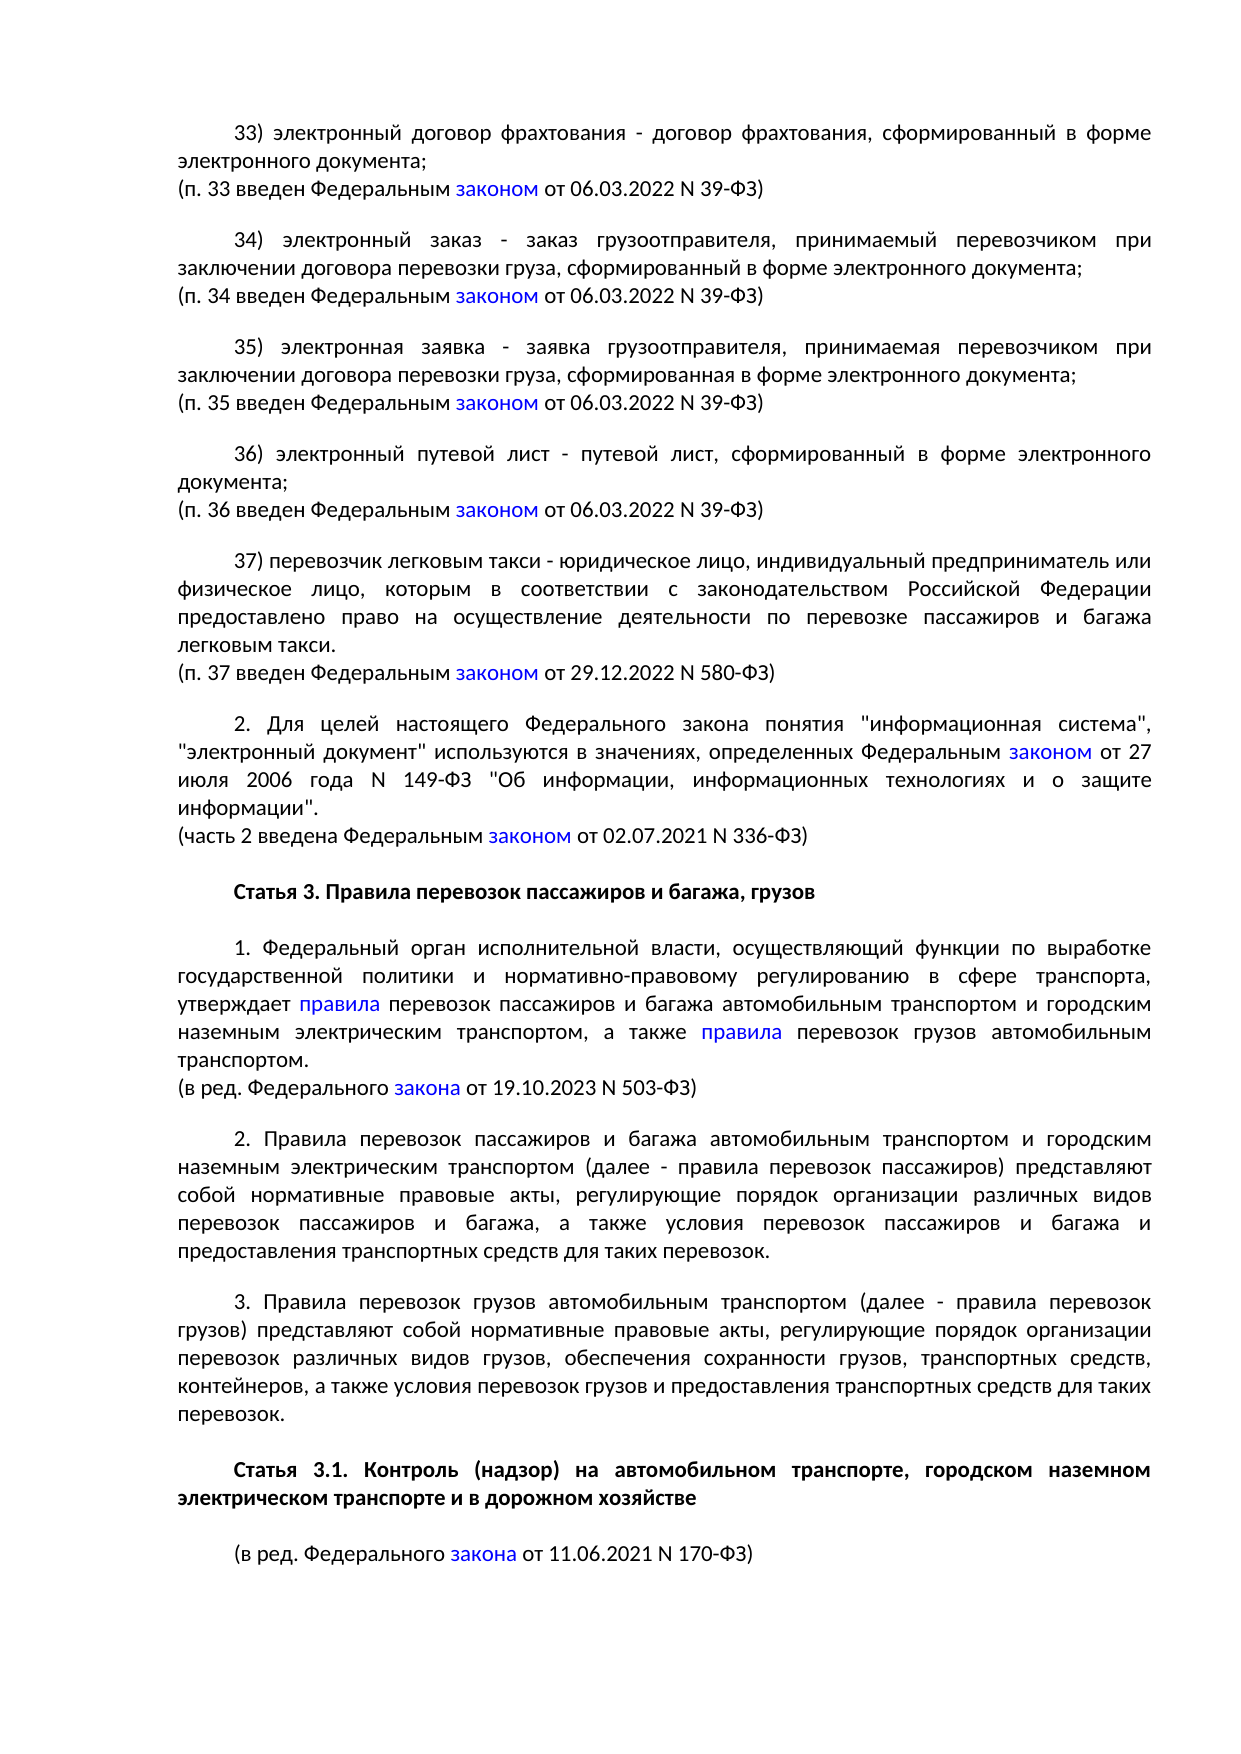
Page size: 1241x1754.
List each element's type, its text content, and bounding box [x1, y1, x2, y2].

text (п. 37 введен Федеральным законом от 29.12.2022 N 580-ФЗ) [177, 658, 1152, 686]
text 33) электронный договор фрахтования - договор фрахтования, сформированный в форме электронного документа; [177, 118, 1152, 174]
text 2. Для целей настоящего Федерального закона понятия "информационная система", "электронный документ" используются в значениях, определенных Федеральным законом от 27 июля 2006 года N 149-ФЗ "Об информации, информационных технологиях и о защите информации". [177, 709, 1152, 821]
text 37) перевозчик легковым такси - юридическое лицо, индивидуальный предприниматель или физическое лицо, которым в соответствии с законодательством Российской Федерации предоставлено право на осуществление деятельности по перевозке пассажиров и багажа легковым такси. [177, 546, 1152, 658]
text 34) электронный заказ - заказ грузоотправителя, принимаемый перевозчиком при заключении договора перевозки груза, сформированный в форме электронного документа; [177, 225, 1152, 281]
text 1. Федеральный орган исполнительной власти, осуществляющий функции по выработке государственной политики и нормативно-правовому регулированию в сфере транспорта, утверждает правила перевозок пассажиров и багажа автомобильным транспортом и городским наземным электрическим транспортом, а также правила перевозок грузов автомобильным транспортом. [177, 933, 1152, 1073]
text (в ред. Федерального закона от 11.06.2021 N 170-ФЗ) [177, 1539, 1152, 1567]
text 2. Правила перевозок пассажиров и багажа автомобильным транспортом и городским наземным электрическим транспортом (далее - правила перевозок пассажиров) представляют собой нормативные правовые акты, регулирующие порядок организации различных видов перевозок пассажиров и багажа, а также условия перевозок пассажиров и багажа и предоставления транспортных средств для таких перевозок. [177, 1124, 1152, 1264]
text 36) электронный путевой лист - путевой лист, сформированный в форме электронного документа; [177, 439, 1152, 495]
text (п. 34 введен Федеральным законом от 06.03.2022 N 39-ФЗ) [177, 281, 1152, 309]
title Статья 3. Правила перевозок пассажиров и багажа, грузов [177, 877, 1152, 905]
text (п. 36 введен Федеральным законом от 06.03.2022 N 39-ФЗ) [177, 495, 1152, 523]
text 3. Правила перевозок грузов автомобильным транспортом (далее - правила перевозок грузов) представляют собой нормативные правовые акты, регулирующие порядок организации перевозок различных видов грузов, обеспечения сохранности грузов, транспортных средств, контейнеров, а также условия перевозок грузов и предоставления транспортных средств для таких перевозок. [177, 1287, 1152, 1427]
text (в ред. Федерального закона от 19.10.2023 N 503-ФЗ) [177, 1073, 1152, 1101]
title Статья 3.1. Контроль (надзор) на автомобильном транспорте, городском наземном электрическом транспорте и в дорожном хозяйстве [177, 1455, 1152, 1511]
text (п. 35 введен Федеральным законом от 06.03.2022 N 39-ФЗ) [177, 388, 1152, 416]
text (часть 2 введена Федеральным законом от 02.07.2021 N 336-ФЗ) [177, 821, 1152, 849]
text (п. 33 введен Федеральным законом от 06.03.2022 N 39-ФЗ) [177, 174, 1152, 202]
text 35) электронная заявка - заявка грузоотправителя, принимаемая перевозчиком при заключении договора перевозки груза, сформированная в форме электронного документа; [177, 332, 1152, 388]
